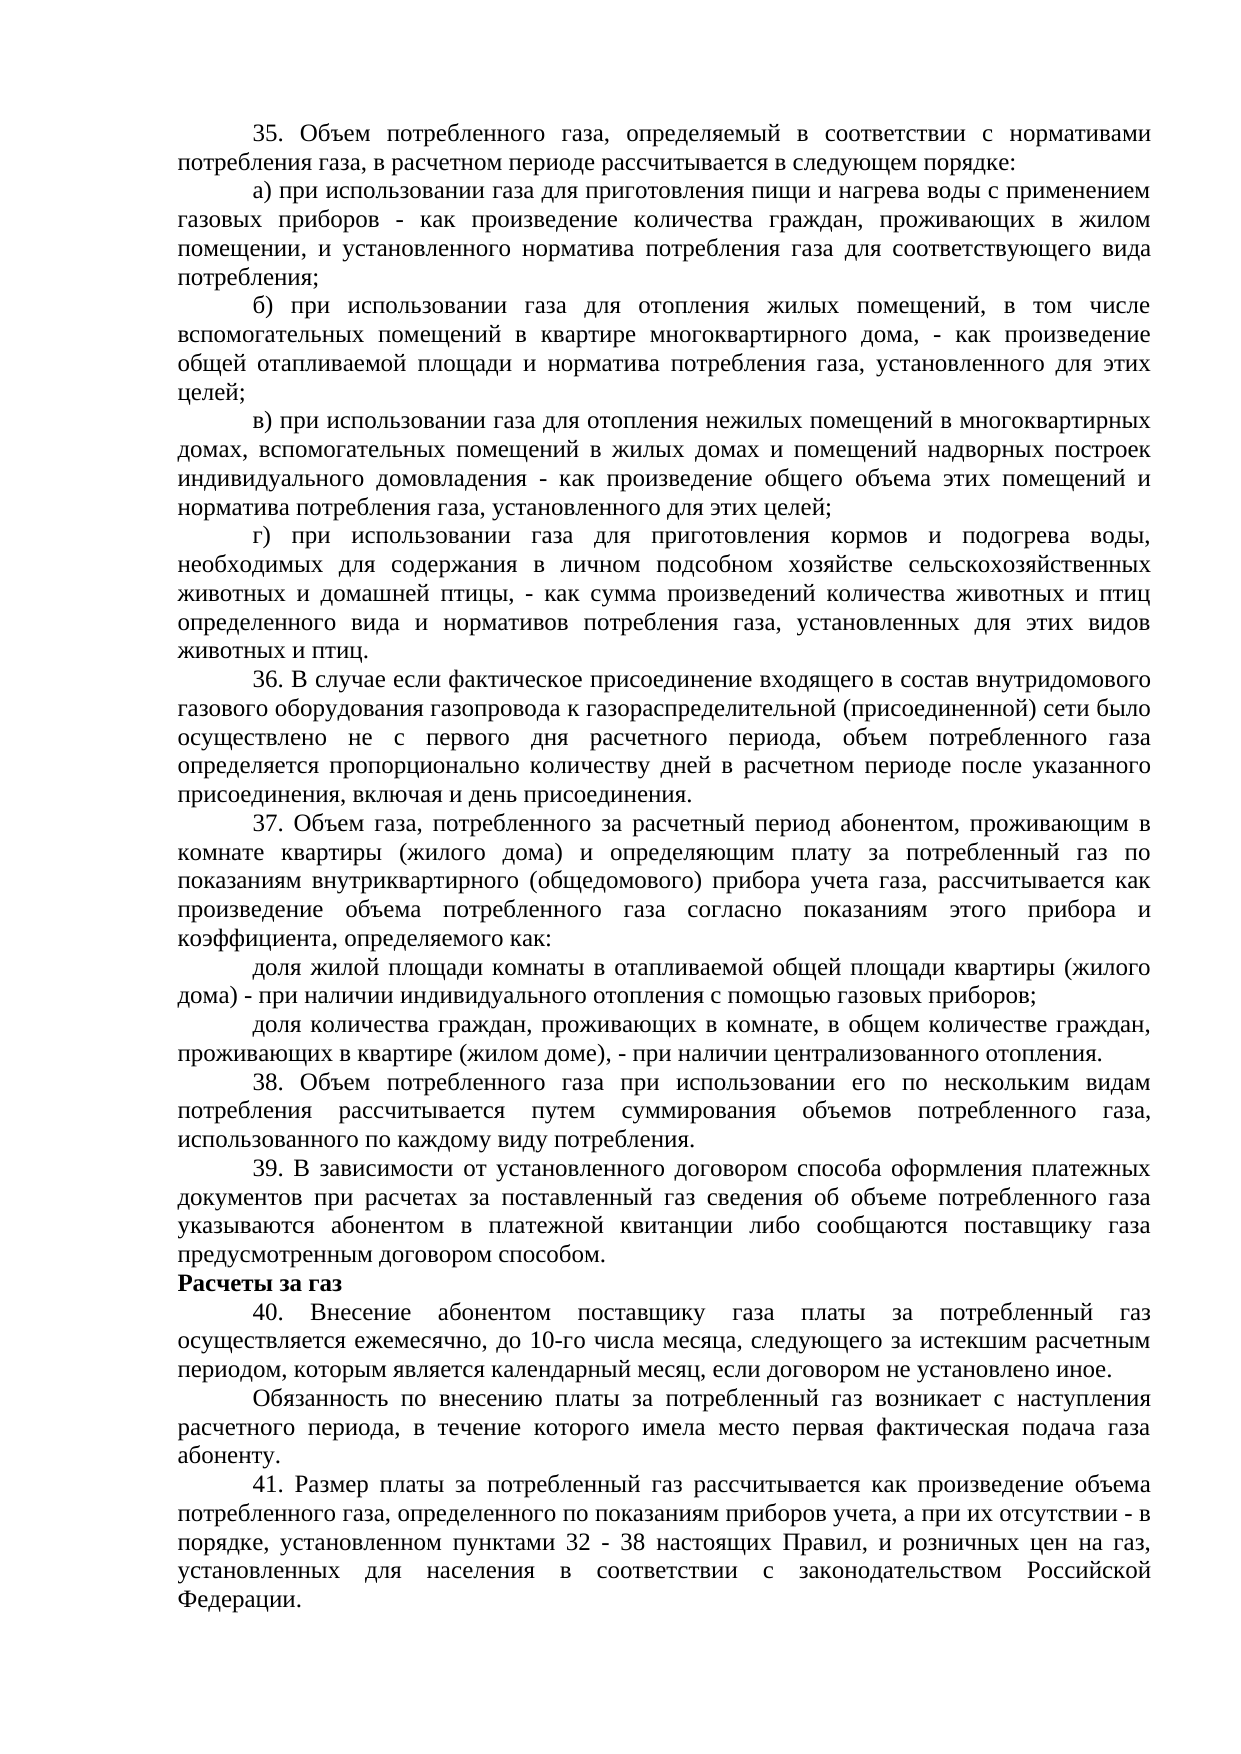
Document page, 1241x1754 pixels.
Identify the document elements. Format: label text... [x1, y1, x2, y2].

text Обязанность по внесению платы за потребленный газ возникает с наступления расчетного периода, в течение которого имела место первая фактическая подача газа абоненту. [177, 1383, 1152, 1469]
text 39. В зависимости от установленного договором способа оформления платежных документов при расчетах за поставленный газ сведения об объеме потребленного газа указываются абонентом в платежной квитанции либо сообщаются поставщику газа предусмотренным договором способом. [177, 1153, 1152, 1268]
text 36. В случае если фактическое присоединение входящего в состав внутридомового газового оборудования газопровода к газораспределительной (присоединенной) сети было осуществлено не с первого дня расчетного периода, объем потребленного газа определяется пропорционально количеству дней в расчетном периоде после указанного присоединения, включая и день присоединения. [177, 664, 1152, 808]
text 35. Объем потребленного газа, определяемый в соответствии с нормативами потребления газа, в расчетном периоде рассчитывается в следующем порядке: [177, 118, 1152, 176]
text 38. Объем потребленного газа при использовании его по нескольким видам потребления рассчитывается путем суммирования объемов потребленного газа, использованного по каждому виду потребления. [177, 1067, 1152, 1153]
text Расчеты за газ [177, 1268, 1152, 1297]
text 40. Внесение абонентом поставщику газа платы за потребленный газ осуществляется ежемесячно, до 10-го числа месяца, следующего за истекшим расчетным периодом, которым является календарный месяц, если договором не установлено иное. [177, 1297, 1152, 1383]
text доля количества граждан, проживающих в комнате, в общем количестве граждан, проживающих в квартире (жилом доме), - при наличии централизованного отопления. [177, 1009, 1152, 1067]
text доля жилой площади комнаты в отапливаемой общей площади квартиры (жилого дома) - при наличии индивидуального отопления с помощью газовых приборов; [177, 952, 1152, 1009]
text в) при использовании газа для отопления нежилых помещений в многоквартирных домах, вспомогательных помещений в жилых домах и помещений надворных построек индивидуального домовладения - как произведение общего объема этих помещений и норматива потребления газа, установленного для этих целей; [177, 406, 1152, 521]
text г) при использовании газа для приготовления кормов и подогрева воды, необходимых для содержания в личном подсобном хозяйстве сельскохозяйственных животных и домашней птицы, - как сумма произведений количества животных и птиц определенного вида и нормативов потребления газа, установленных для этих видов животных и птиц. [177, 521, 1152, 664]
text а) при использовании газа для приготовления пищи и нагрева воды с применением газовых приборов - как произведение количества граждан, проживающих в жилом помещении, и установленного норматива потребления газа для соответствующего вида потребления; [177, 176, 1152, 291]
text б) при использовании газа для отопления жилых помещений, в том числе вспомогательных помещений в квартире многоквартирного дома, - как произведение общей отапливаемой площади и норматива потребления газа, установленного для этих целей; [177, 291, 1152, 406]
text 37. Объем газа, потребленного за расчетный период абонентом, проживающим в комнате квартиры (жилого дома) и определяющим плату за потребленный газ по показаниям внутриквартирного (общедомового) прибора учета газа, рассчитывается как произведение объема потребленного газа согласно показаниям этого прибора и коэффициента, определяемого как: [177, 808, 1152, 952]
text 41. Размер платы за потребленный газ рассчитывается как произведение объема потребленного газа, определенного по показаниям приборов учета, а при их отсутствии - в порядке, установленном пунктами 32 - 38 настоящих Правил, и розничных цен на газ, установленных для населения в соответствии с законодательством Российской Федерации. [177, 1469, 1152, 1613]
